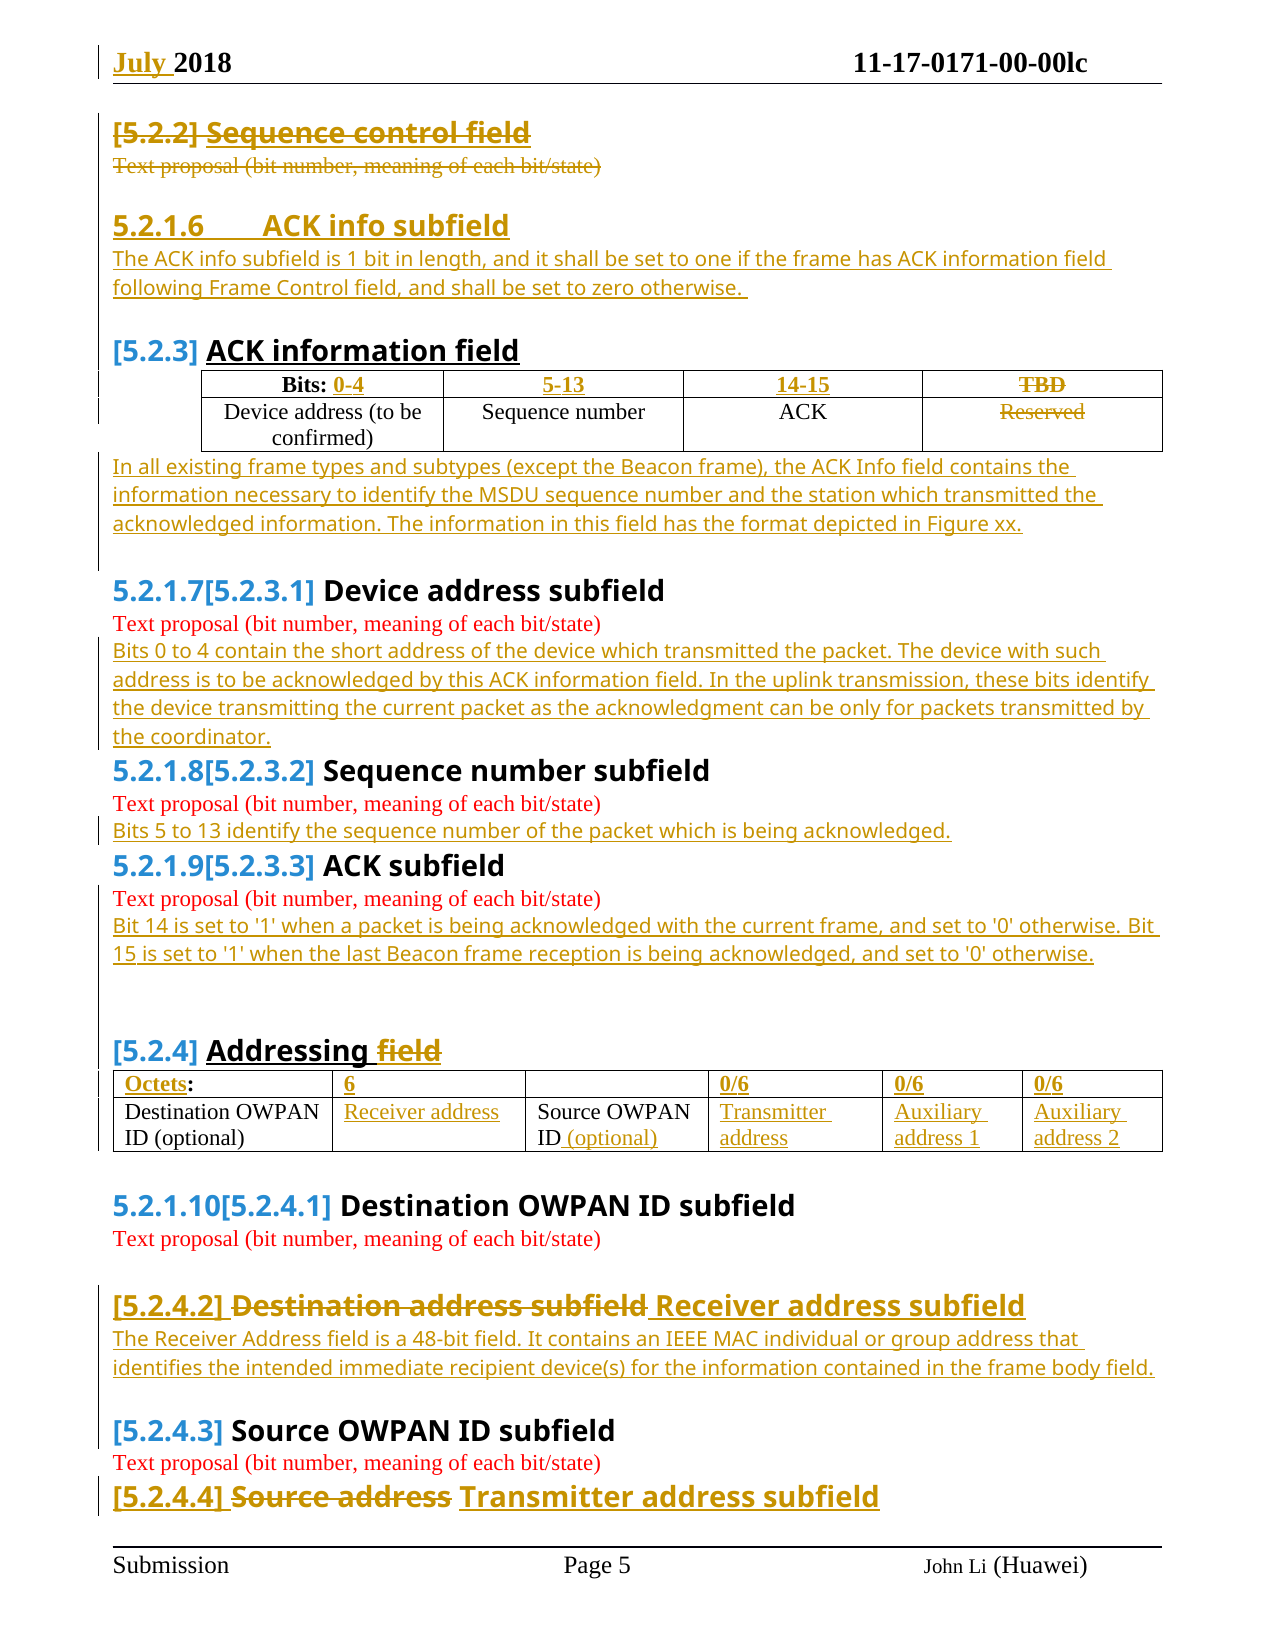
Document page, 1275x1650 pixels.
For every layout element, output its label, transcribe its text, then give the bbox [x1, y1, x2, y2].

table_header [709, 1071, 882, 1097]
table_cell Source OWPAN ID [526, 1098, 708, 1151]
table_cell [709, 1098, 882, 1151]
list Sequence number subfield [112, 750, 1162, 790]
table_header [923, 371, 1162, 397]
table_header [1023, 1071, 1162, 1097]
list Device address subfield [112, 571, 1162, 610]
list Source OWPAN ID subfield [112, 1410, 1162, 1449]
list Addressing [112, 1030, 1162, 1069]
table_cell [333, 1098, 525, 1151]
table_cell Sequence number [444, 398, 683, 451]
table_cell ACK [684, 398, 922, 451]
text Text proposal (bit number, meaning of each bit/state) [112, 610, 1162, 637]
table_header [883, 1071, 1022, 1097]
table_header [333, 1071, 525, 1097]
table_header Bits: [202, 371, 443, 397]
text Text proposal (bit number, meaning of each bit/state) [112, 1449, 1162, 1476]
table_cell [923, 398, 1162, 451]
table_cell [1023, 1098, 1162, 1151]
table_header [526, 1071, 708, 1097]
table_cell Device address (to be confirmed) [202, 398, 443, 451]
table_header [684, 371, 922, 397]
text Text proposal (bit number, meaning of each bit/state) [112, 790, 1162, 816]
table_cell [883, 1098, 1022, 1151]
list ACK information field [112, 330, 1162, 369]
text Text proposal (bit number, meaning of each bit/state) [112, 884, 1162, 911]
list Destination OWPAN ID subfield [112, 1185, 1162, 1225]
table_cell Destination OWPAN ID (optional) [114, 1098, 332, 1151]
text Text proposal (bit number, meaning of each bit/state) [112, 1225, 1162, 1251]
table_header [444, 371, 683, 397]
table_header : [114, 1071, 332, 1097]
list ACK subfield [112, 845, 1162, 884]
